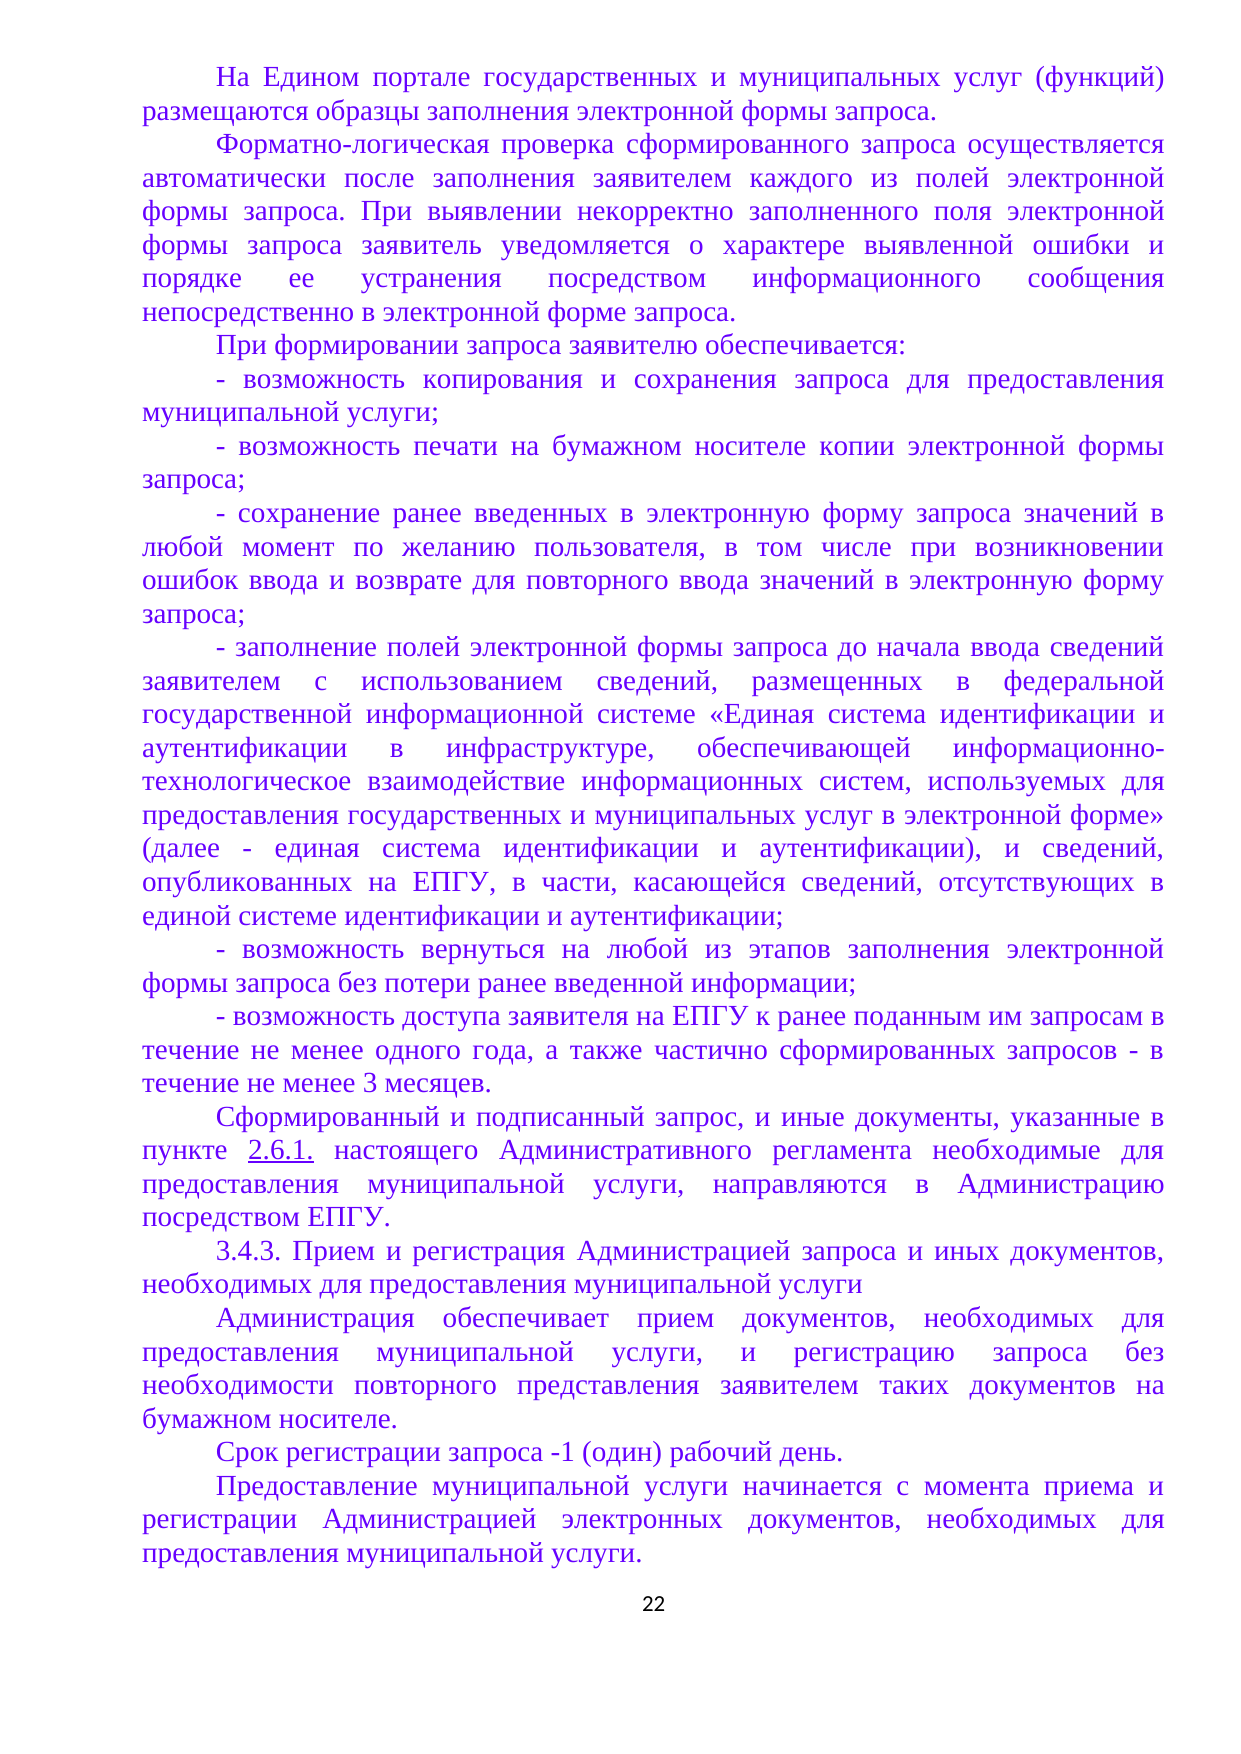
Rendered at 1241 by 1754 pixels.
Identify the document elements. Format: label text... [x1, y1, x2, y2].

text - заполнение полей электронной формы запроса до начала ввода сведений заявителем с использованием сведений, размещенных в федеральной государственной информационной системе «Единая система идентификации и аутентификации в инфраструктуре, обеспечивающей информационно-технологическое взаимодействие информационных систем, используемых для предоставления государственных и муниципальных услуг в электронной форме» (далее - единая система идентификации и аутентификации), и сведений, опубликованных на ЕПГУ, в части, касающейся сведений, отсутствующих в единой системе идентификации и аутентификации; [142, 629, 1165, 931]
text Срок регистрации запроса -1 (один) рабочий день. [142, 1434, 1165, 1468]
text Администрация обеспечивает прием документов, необходимых для предоставления муниципальной услуги, и регистрацию запроса без необходимости повторного представления заявителем таких документов на бумажном носителе. [142, 1300, 1165, 1434]
text - возможность доступа заявителя на ЕПГУ к ранее поданным им запросам в течение не менее одного года, а также частично сформированных запросов - в течение не менее 3 месяцев. [142, 998, 1165, 1099]
text - возможность копирования и сохранения запроса для предоставления муниципальной услуги; [142, 361, 1165, 428]
text - сохранение ранее введенных в электронную форму запроса значений в любой момент по желанию пользователя, в том числе при возникновении ошибок ввода и возврате для повторного ввода значений в электронную форму запроса; [142, 495, 1165, 629]
text Предоставление муниципальной услуги начинается с момента приема и регистрации Администрацией электронных документов, необходимых для предоставления муниципальной услуги. [142, 1468, 1165, 1568]
text - возможность вернуться на любой из этапов заполнения электронной формы запроса без потери ранее введенной информации; [142, 931, 1165, 998]
text На Едином портале государственных и муниципальных услуг (функций) размещаются образцы заполнения электронной формы запроса. [142, 59, 1165, 126]
text Сформированный и подписанный запрос, и иные документы, указанные в пункте 2.6.1. настоящего Административного регламента необходимые для предоставления муниципальной услуги, направляются в Администрацию посредством ЕПГУ. [142, 1099, 1165, 1233]
text 3.4.3. Прием и регистрация Администрацией запроса и иных документов, необходимых для предоставления муниципальной услуги [142, 1233, 1165, 1300]
text Форматно-логическая проверка сформированного запроса осуществляется автоматически после заполнения заявителем каждого из полей электронной формы запроса. При выявлении некорректно заполненного поля электронной формы запроса заявитель уведомляется о характере выявленной ошибки и порядке ее устранения посредством информационного сообщения непосредственно в электронной форме запроса. [142, 126, 1165, 327]
text - возможность печати на бумажном носителе копии электронной формы запроса; [142, 428, 1165, 495]
text При формировании запроса заявителю обеспечивается: [142, 327, 1165, 361]
